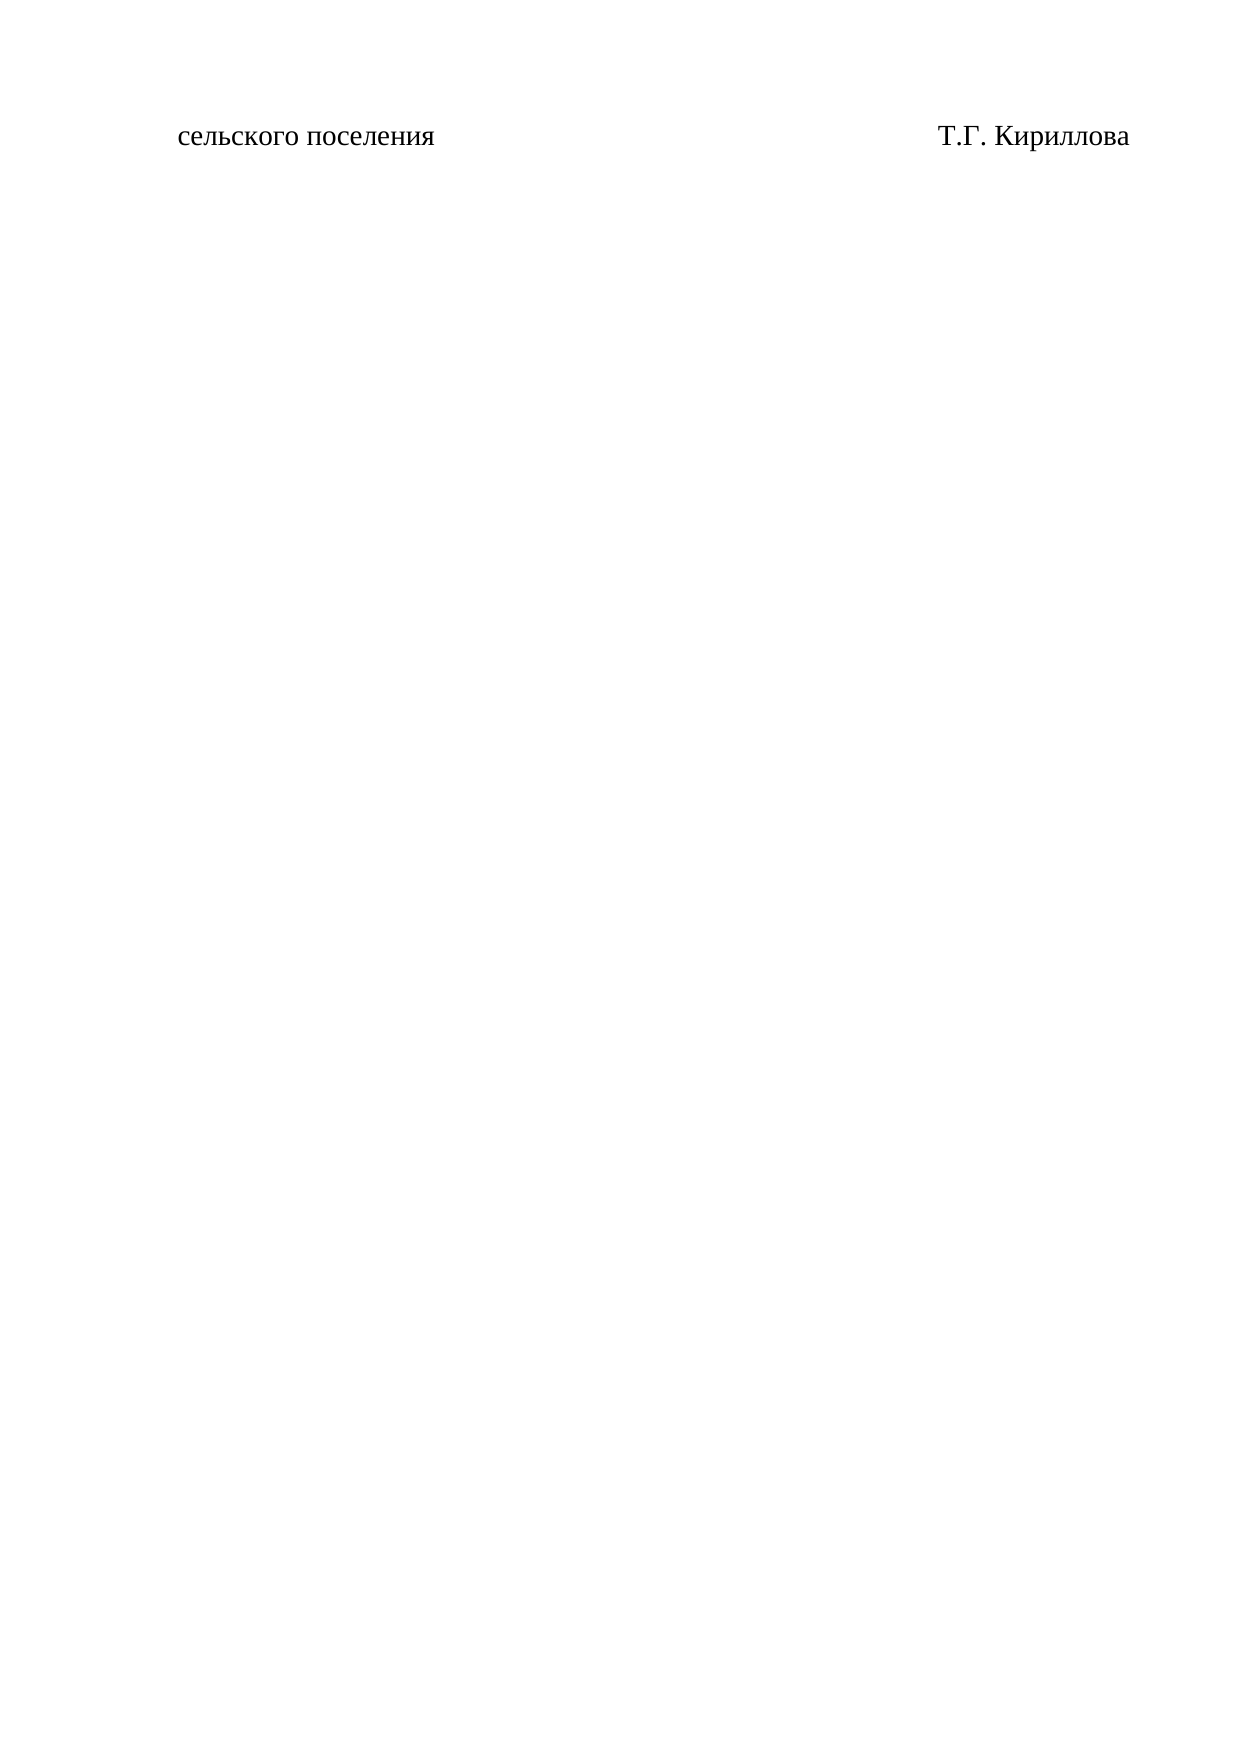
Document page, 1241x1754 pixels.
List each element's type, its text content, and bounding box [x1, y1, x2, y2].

text сельского поселения Т.Г. Кириллова [148, 118, 1152, 152]
